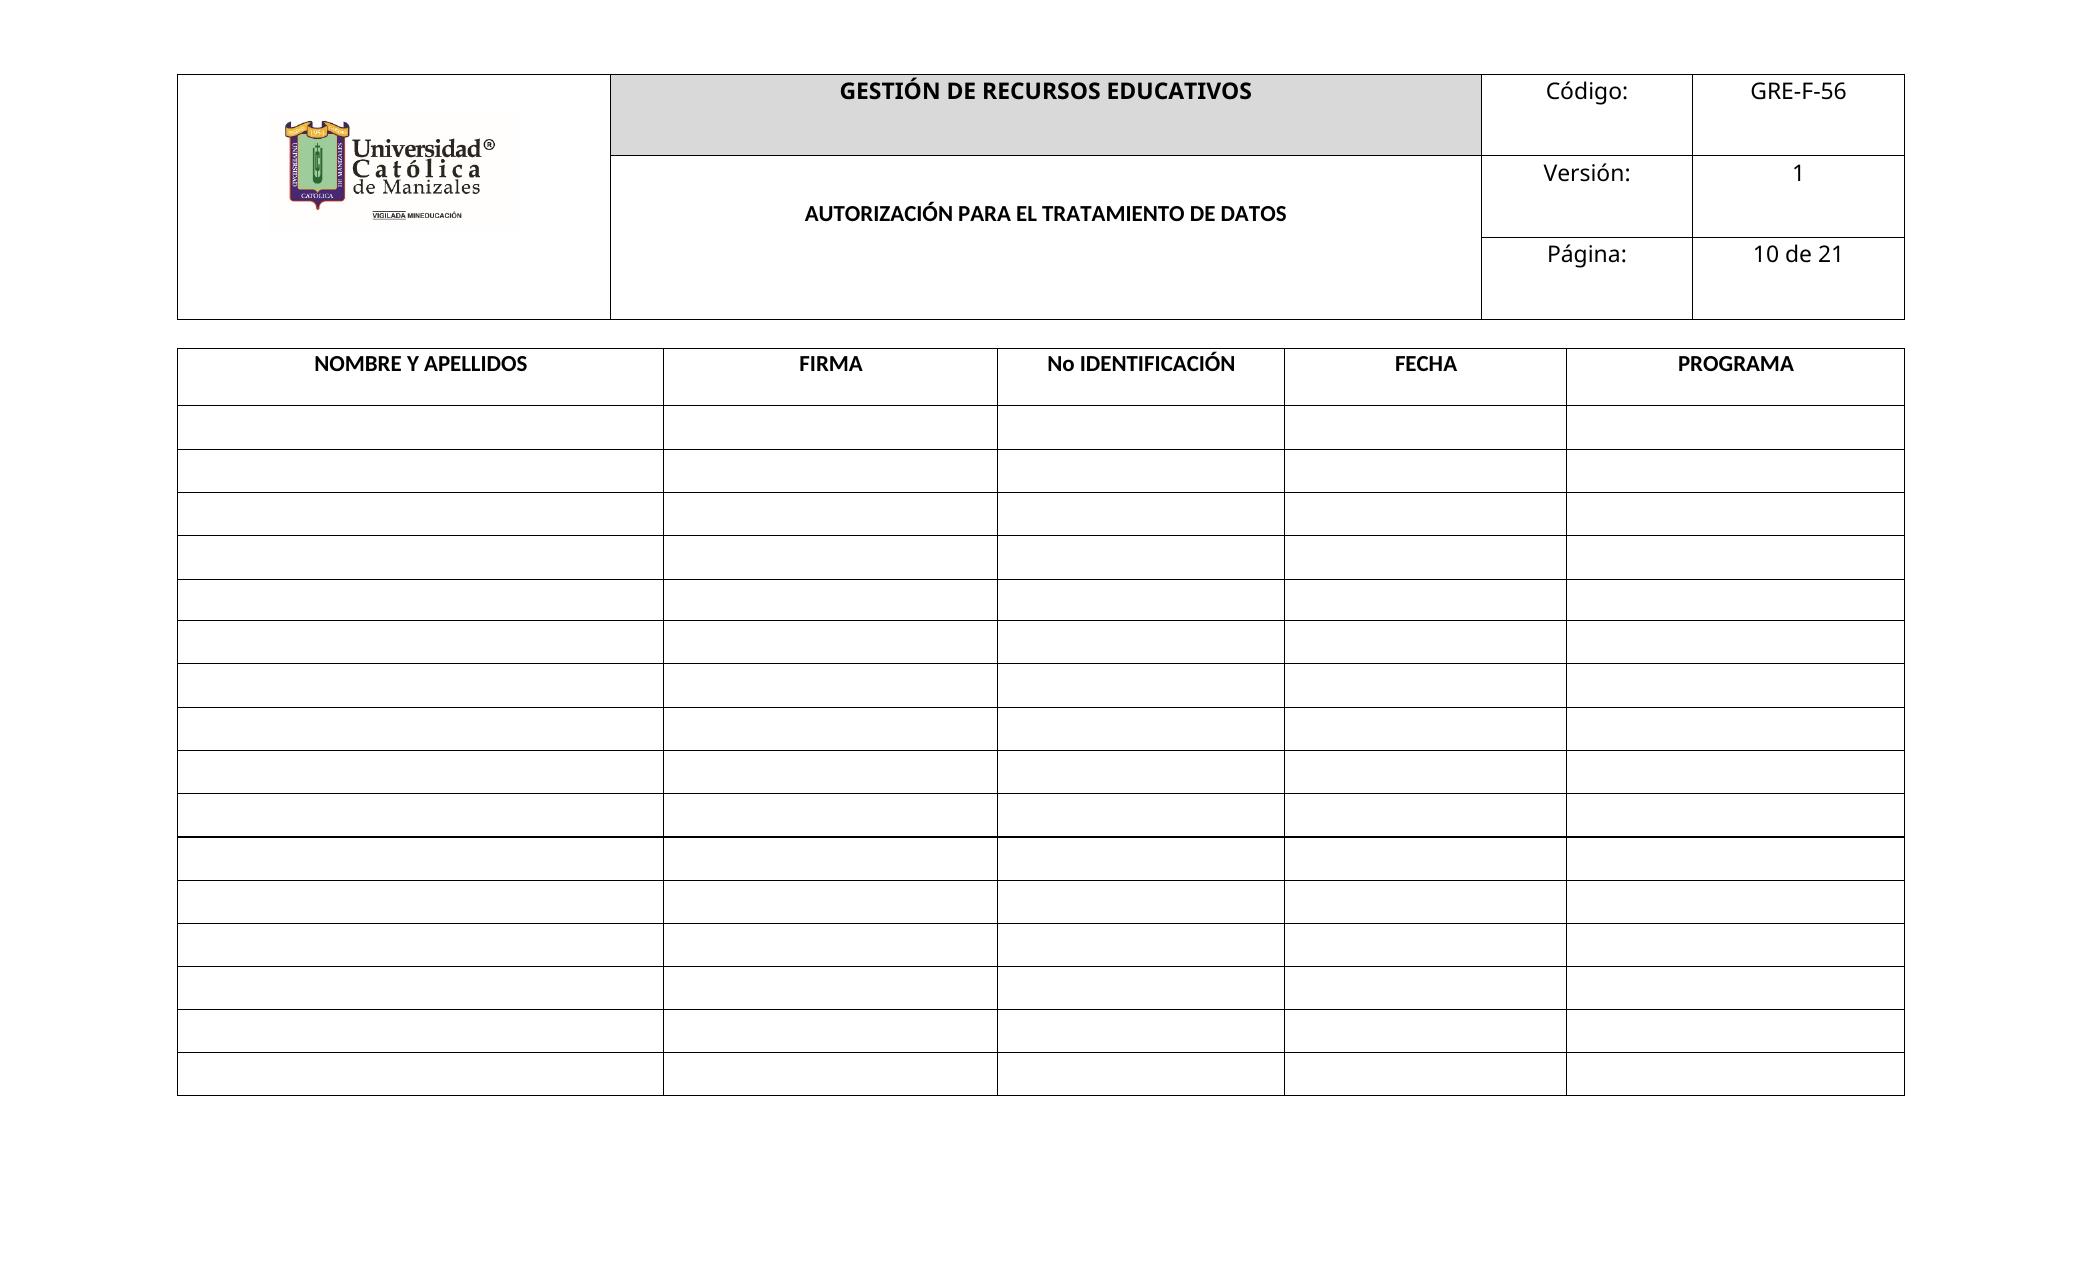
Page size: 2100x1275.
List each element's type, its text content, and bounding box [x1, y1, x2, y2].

table_cell [1285, 1010, 1566, 1052]
table_cell [1285, 924, 1566, 966]
table_cell [1285, 621, 1566, 663]
table_cell [998, 406, 1284, 448]
table_cell FIRMA [664, 349, 997, 405]
table_cell [664, 881, 997, 923]
table_cell [1567, 450, 1904, 492]
table_cell [664, 536, 997, 579]
table_cell [178, 1010, 663, 1052]
table_cell [1567, 967, 1904, 1009]
table_cell [178, 794, 663, 836]
table_cell [664, 493, 997, 535]
table_cell [178, 621, 663, 663]
table_cell [1567, 580, 1904, 620]
table_cell [998, 708, 1284, 750]
table_cell [664, 751, 997, 793]
table_cell [1285, 536, 1566, 579]
table_cell [1567, 1053, 1904, 1095]
table_cell [1567, 881, 1904, 923]
table_cell [664, 1053, 997, 1095]
table_cell [998, 536, 1284, 579]
table_cell [998, 751, 1284, 793]
table_cell [1567, 924, 1904, 966]
table_cell [1285, 751, 1566, 793]
table_cell [998, 967, 1284, 1009]
table_cell [178, 536, 663, 579]
table_cell [1567, 406, 1904, 448]
table_cell No IDENTIFICACIÓN [998, 349, 1284, 405]
table_cell [664, 450, 997, 492]
table_cell [998, 838, 1284, 879]
table_cell [1285, 1053, 1566, 1095]
table_cell [998, 580, 1284, 620]
table_cell [1285, 838, 1566, 879]
table_cell [178, 924, 663, 966]
table_cell [178, 838, 663, 879]
table_cell [998, 450, 1284, 492]
table_cell [178, 406, 663, 448]
table_cell [178, 450, 663, 492]
table_cell [178, 580, 663, 620]
table_cell [998, 1053, 1284, 1095]
table_cell [178, 881, 663, 923]
table_cell [664, 708, 997, 750]
table_cell [1567, 838, 1904, 879]
table_cell [664, 406, 997, 448]
table_cell [998, 1010, 1284, 1052]
table_cell [664, 967, 997, 1009]
table_cell NOMBRE Y APELLIDOS [178, 349, 663, 405]
table_cell [1285, 967, 1566, 1009]
table_cell [664, 664, 997, 707]
table_cell [1285, 450, 1566, 492]
table_cell [1567, 1010, 1904, 1052]
table_cell [1567, 536, 1904, 579]
table_cell [178, 967, 663, 1009]
table_cell [1285, 881, 1566, 923]
table_cell [1567, 621, 1904, 663]
table_cell [664, 838, 997, 879]
table_cell [998, 924, 1284, 966]
table_cell [998, 794, 1284, 836]
table_cell [1285, 794, 1566, 836]
table_cell [664, 794, 997, 836]
table_cell [178, 708, 663, 750]
table_cell [998, 881, 1284, 923]
table_cell [664, 1010, 997, 1052]
table_cell [178, 751, 663, 793]
table_cell [1285, 708, 1566, 750]
table_cell [998, 664, 1284, 707]
table_cell [664, 580, 997, 620]
table_cell [1285, 664, 1566, 707]
table_cell [1567, 664, 1904, 707]
table_cell [178, 493, 663, 535]
table_cell [1567, 708, 1904, 750]
table_cell [664, 924, 997, 966]
table_cell [664, 621, 997, 663]
table_cell PROGRAMA [1567, 349, 1904, 405]
table_cell [1285, 580, 1566, 620]
table_cell [1567, 751, 1904, 793]
table_cell [1567, 794, 1904, 836]
table_cell [998, 493, 1284, 535]
table_cell [998, 621, 1284, 663]
table_cell [1285, 493, 1566, 535]
table_cell FECHA [1285, 349, 1566, 405]
table_cell [178, 664, 663, 707]
table_cell [1567, 493, 1904, 535]
picture [268, 112, 520, 232]
table_cell [178, 1053, 663, 1095]
table_cell [1285, 406, 1566, 448]
